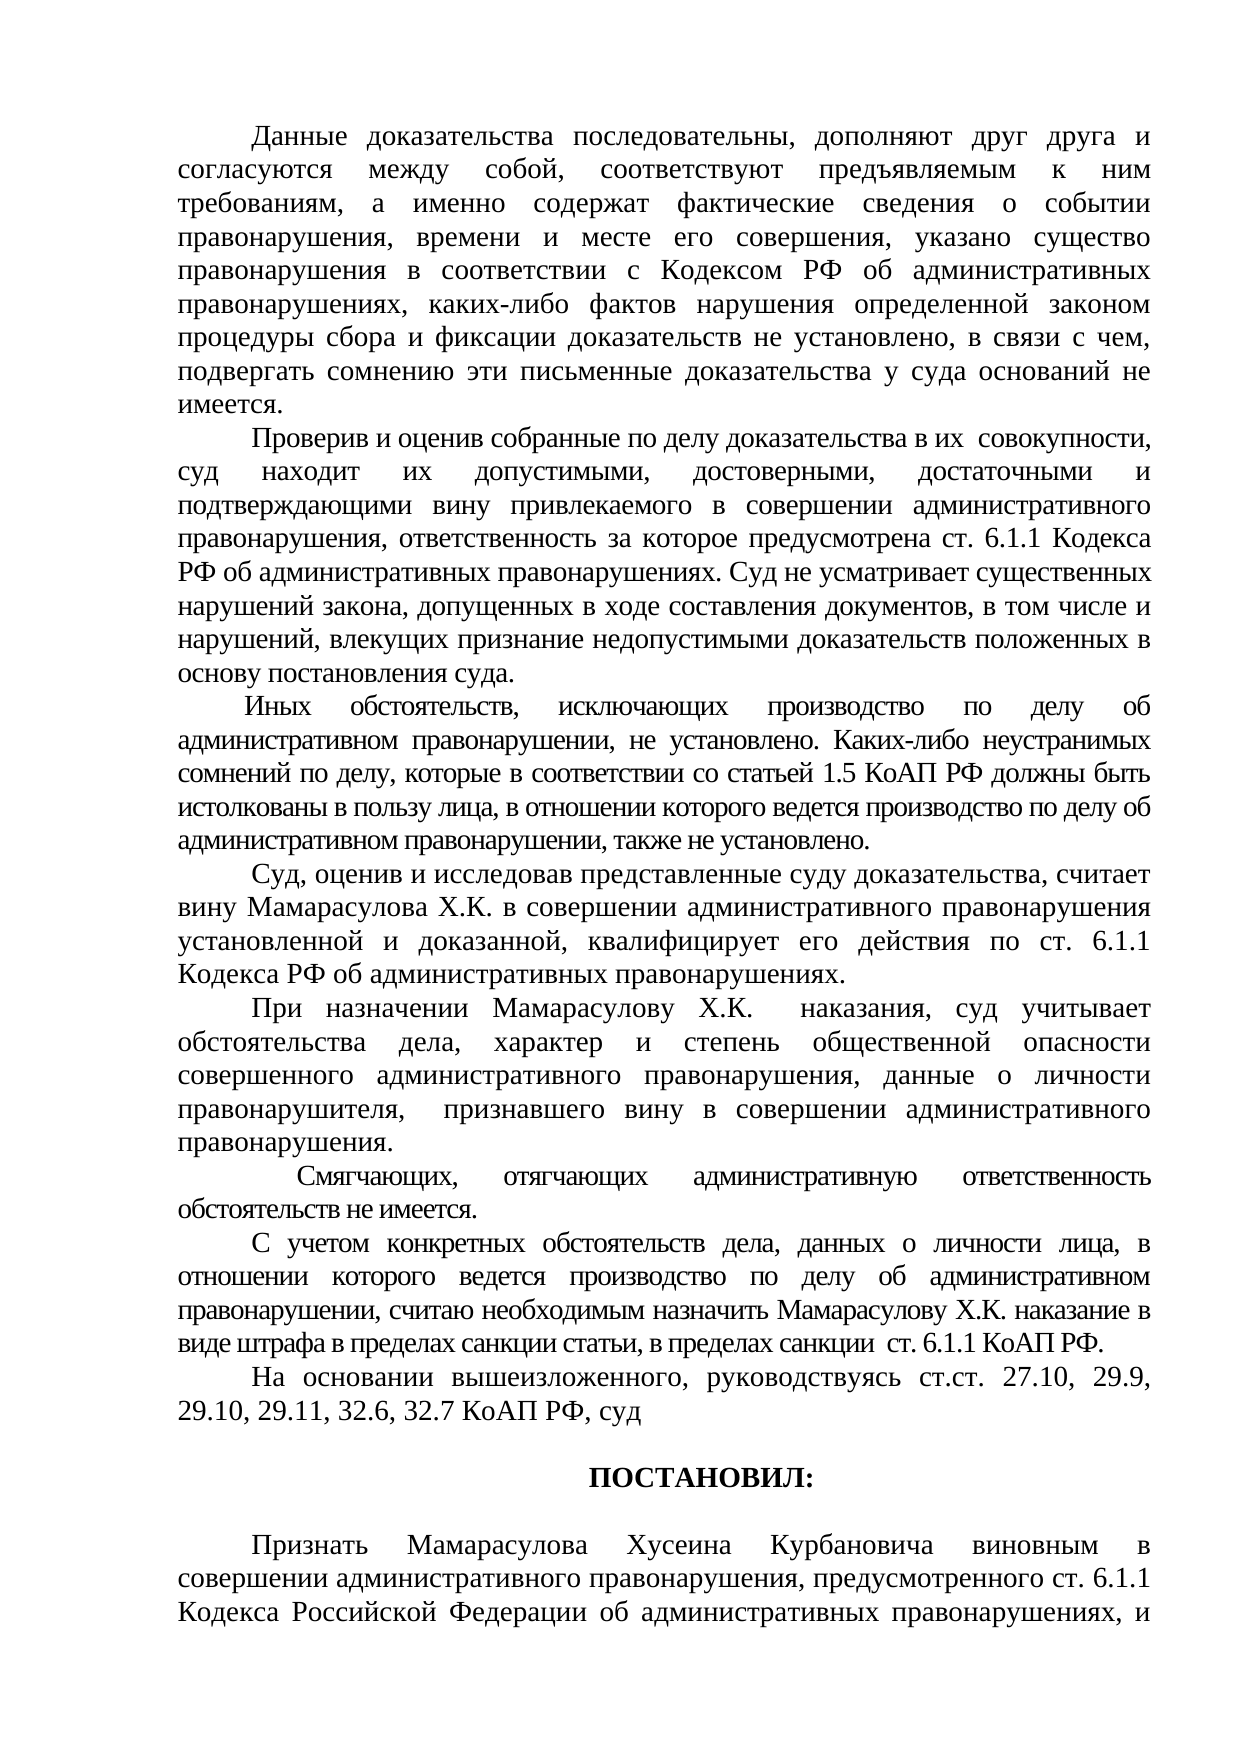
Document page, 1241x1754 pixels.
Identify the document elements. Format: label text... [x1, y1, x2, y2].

text На основании вышеизложенного, руководствуясь ст.ст. 27.10, 29.9, 29.10, 29.11, 32.6, 32.7 КоАП РФ, суд [177, 1359, 1152, 1426]
text При назначении Мамарасулову Х.К. наказания, суд учитывает обстоятельства дела, характер и степень общественной опасности совершенного административного правонарушения, данные о личности правонарушителя, признавшего вину в совершении административного правонарушения. [177, 990, 1152, 1158]
text Проверив и оценив собранные по делу доказательства в их совокупности, суд находит их допустимыми, достоверными, достаточными и подтверждающими вину привлекаемого в совершении административного правонарушения, ответственность за которое предусмотрена ст. 6.1.1 Кодекса РФ об административных правонарушениях. Суд не усматривает существенных нарушений закона, допущенных в ходе составления документов, в том числе и нарушений, влекущих признание недопустимыми доказательств положенных в основу постановления суда. [177, 420, 1152, 688]
text Суд, оценив и исследовав представленные суду доказательства, считает вину Мамарасулова Х.К. в совершении административного правонарушения установленной и доказанной, квалифицирует его действия по ст. 6.1.1 Кодекса РФ об административных правонарушениях. [177, 856, 1152, 990]
text ПОСТАНОВИЛ: [177, 1460, 1152, 1493]
text Иных обстоятельств, исключающих производство по делу об административном правонарушении, не установлено. Каких-либо неустранимых сомнений по делу, которые в соответствии со статьей 1.5 КоАП РФ должны быть истолкованы в пользу лица, в отношении которого ведется производство по делу об административном правонарушении, также не установлено. [177, 688, 1152, 856]
text Смягчающих, отягчающих административную ответственность обстоятельств не имеется. [177, 1158, 1152, 1225]
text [177, 1527, 1152, 1627]
text С учетом конкретных обстоятельств дела, данных о личности лица, в отношении которого ведется производство по делу об административном правонарушении, считаю необходимым назначить Мамарасулову Х.К. наказание в виде штрафа в пределах санкции статьи, в пределах санкции ст. 6.1.1 КоАП РФ. [177, 1225, 1152, 1359]
list Данные доказательства последовательны, дополняют друг друга и согласуются между собой, соответствуют предъявляемым к ним требованиям, а именно содержат фактические сведения о событии правонарушения, времени и месте его совершения, указано существо правонарушения в соответствии с Кодексом РФ об административных правонарушениях, каких-либо фактов нарушения определенной законом процедуры сбора и фиксации доказательств не установлено, в связи с чем, подвергать сомнению эти письменные доказательства у суда оснований не имеется. [177, 118, 1152, 420]
